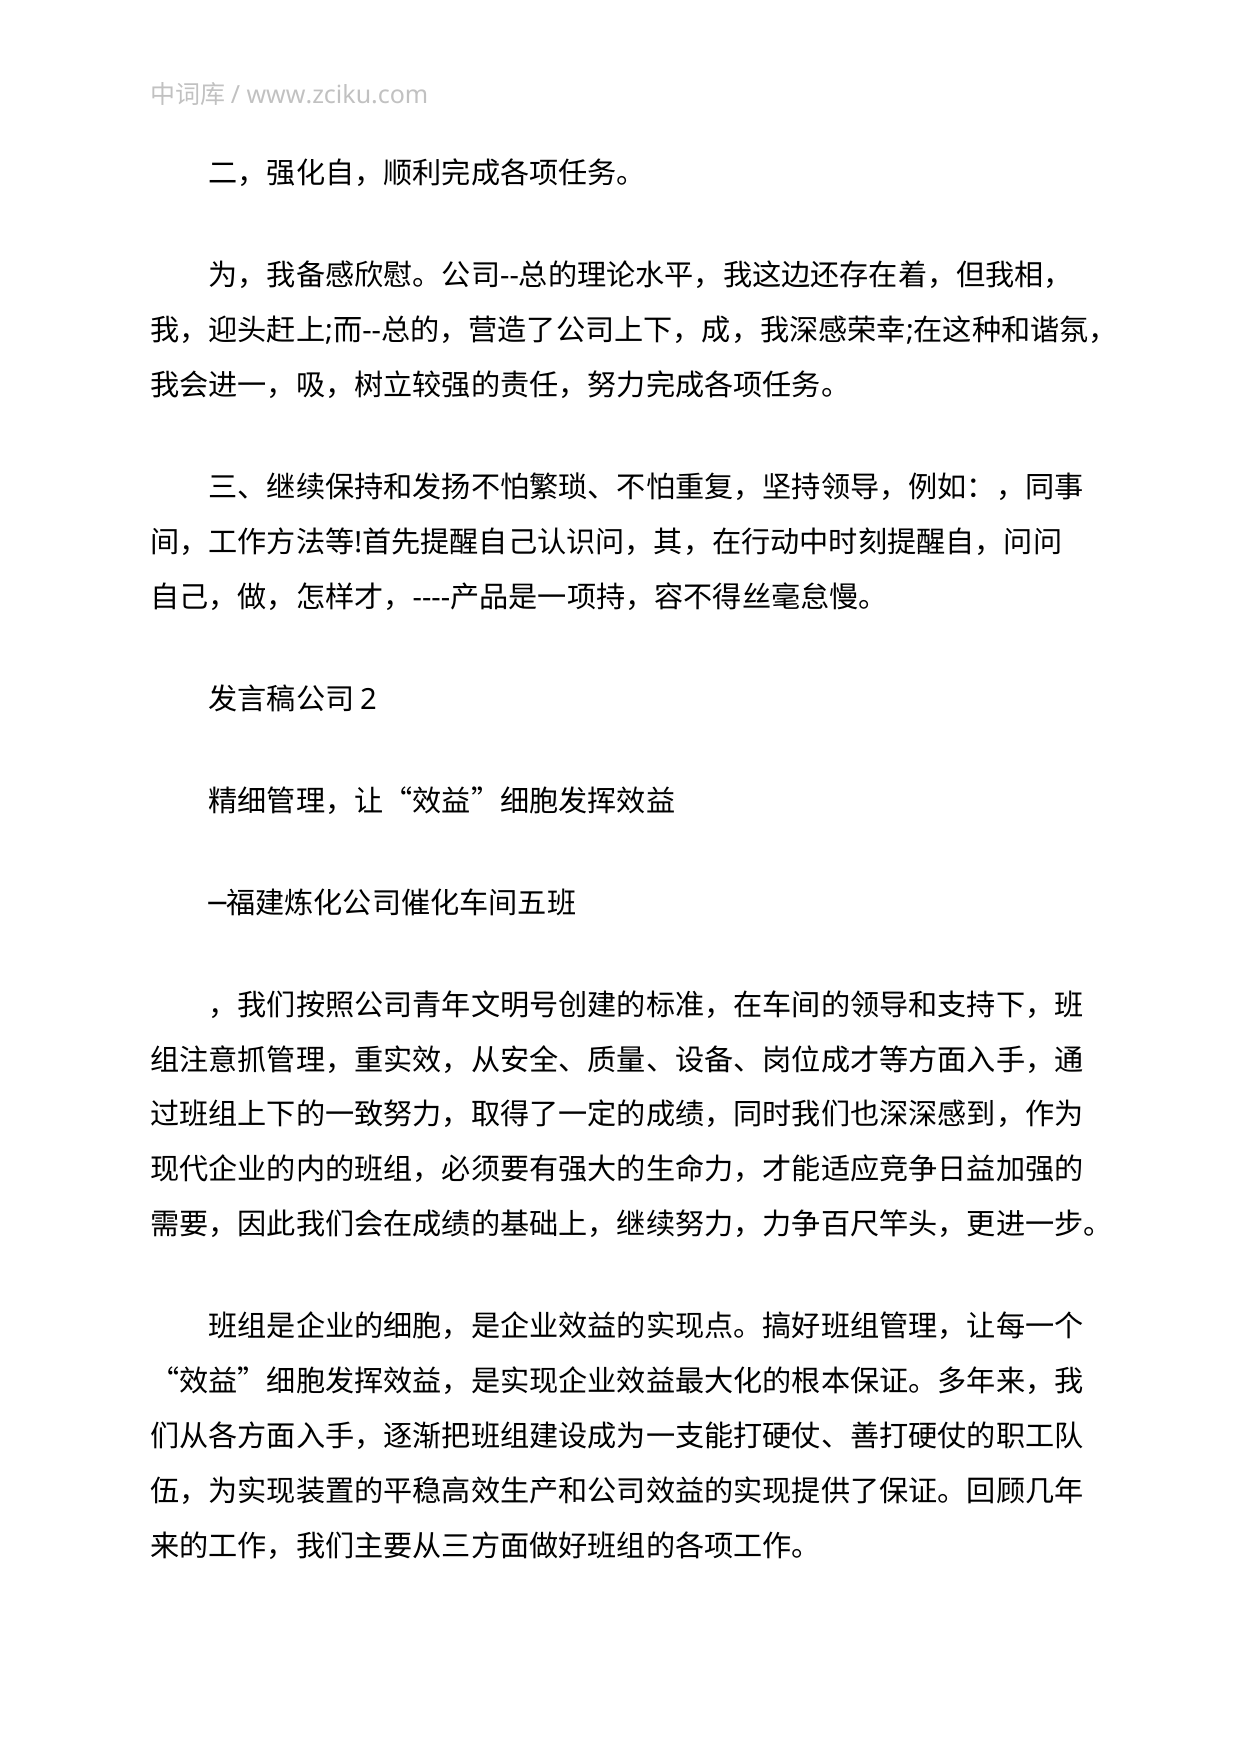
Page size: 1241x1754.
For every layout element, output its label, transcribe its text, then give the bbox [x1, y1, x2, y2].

text 发言稿公司2 [150, 675, 1090, 718]
text 三、继续保持和发扬不怕繁琐、不怕重复，坚持领导，例如：，同事间，工作方法等!首先提醒自己认识问，其，在行动中时刻提醒自，问问自己，做，怎样才，----产品是一项持，容不得丝毫怠慢。 [150, 463, 1090, 616]
text 为，我备感欣慰。公司--总的理论水平，我这边还存在着，但我相，我，迎头赶上;而--总的，营造了公司上下，成，我深感荣幸;在这种和谐氛，我会进一，吸，树立较强的责任，努力完成各项任务。 [150, 252, 1090, 404]
text ，我们按照公司青年文明号创建的标准，在车间的领导和支持下，班组注意抓管理，重实效，从安全、质量、设备、岗位成才等方面入手，通过班组上下的一致努力，取得了一定的成绩，同时我们也深深感到，作为现代企业的内的班组，必须要有强大的生命力，才能适应竞争日益加强的需要，因此我们会在成绩的基础上，继续努力，力争百尺竿头，更进一步。 [150, 981, 1090, 1243]
text ─福建炼化公司催化车间五班 [150, 879, 1090, 922]
text 精细管理，让“效益”细胞发挥效益 [150, 777, 1090, 820]
text 班组是企业的细胞，是企业效益的实现点。搞好班组管理，让每一个“效益”细胞发挥效益，是实现企业效益最大化的根本保证。多年来，我们从各方面入手，逐渐把班组建设成为一支能打硬仗、善打硬仗的职工队伍，为实现装置的平稳高效生产和公司效益的实现提供了保证。回顾几年来的工作，我们主要从三方面做好班组的各项工作。 [150, 1302, 1090, 1564]
text 二，强化自，顺利完成各项任务。 [150, 150, 1090, 192]
